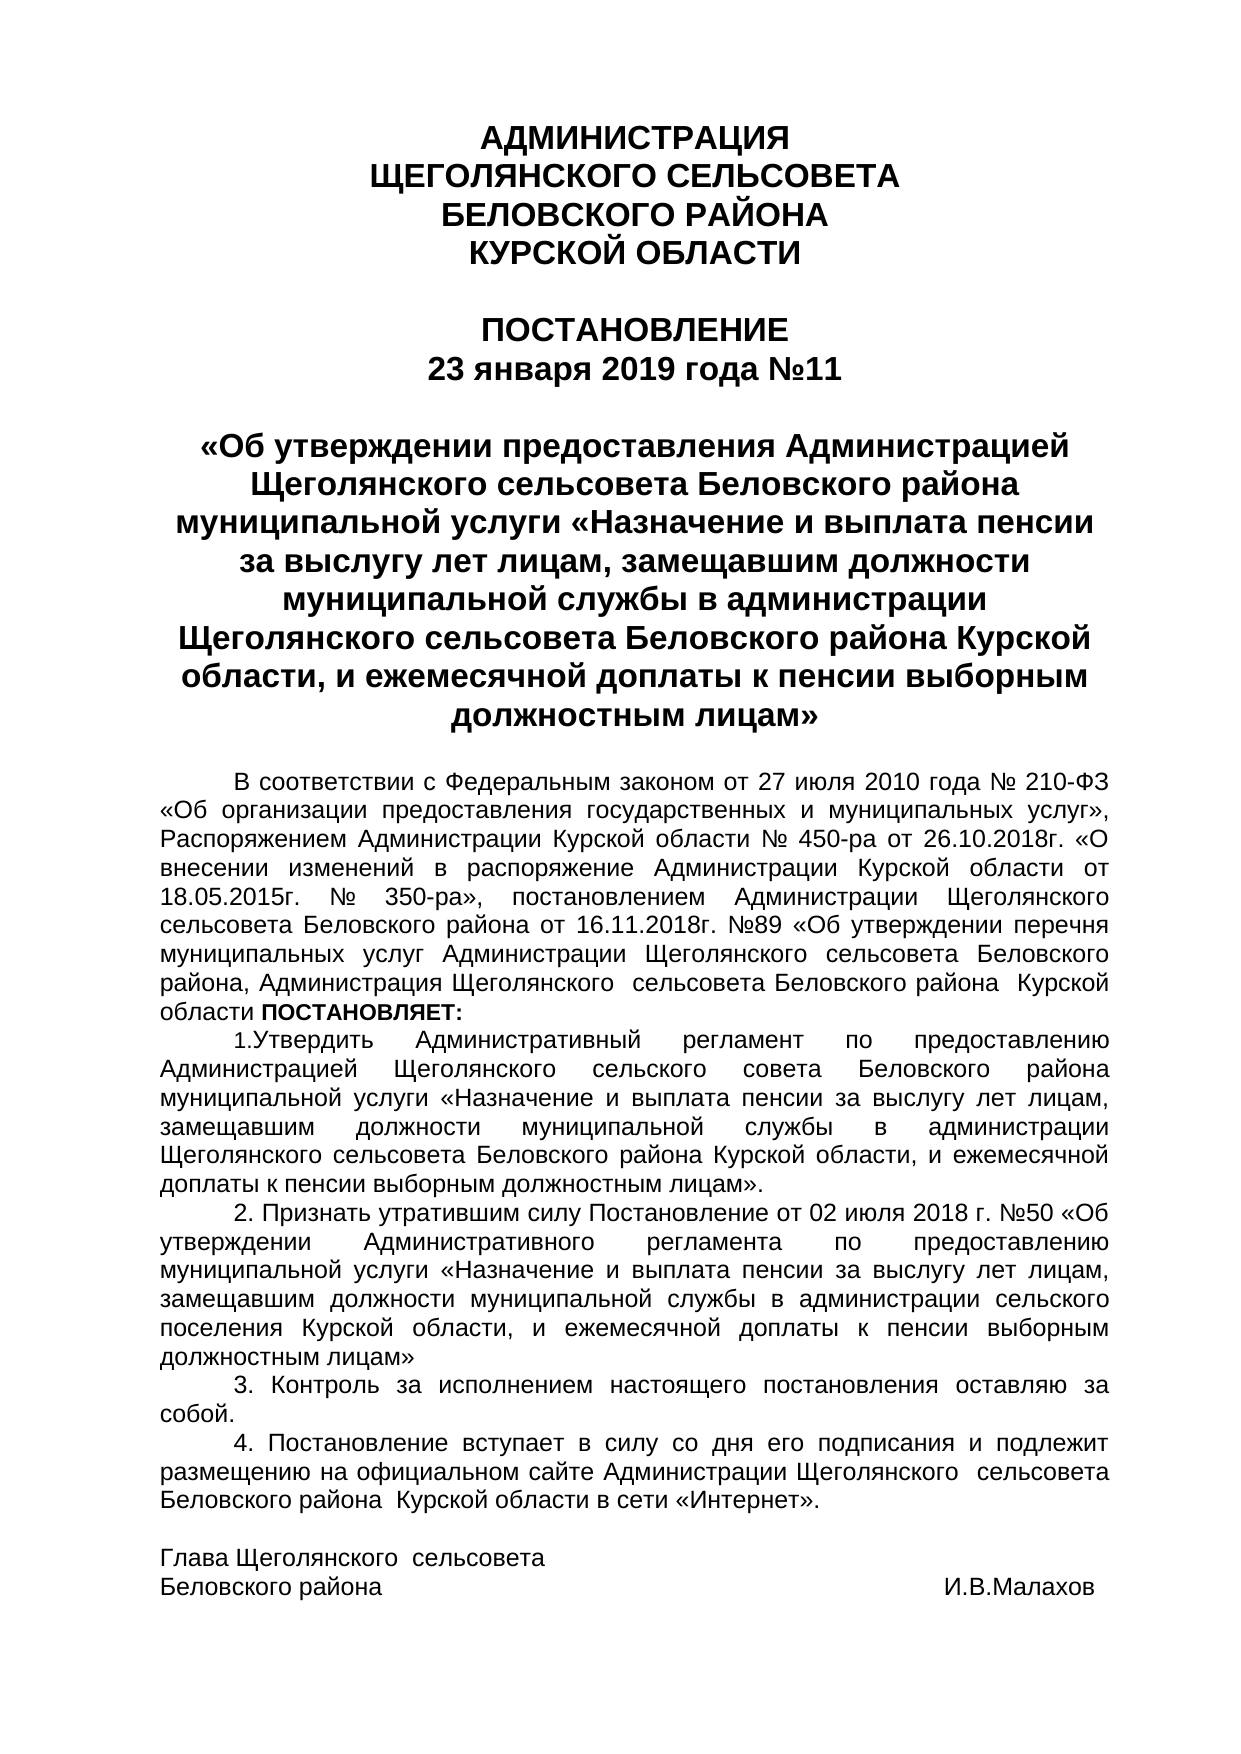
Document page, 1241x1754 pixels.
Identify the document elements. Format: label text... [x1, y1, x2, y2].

text В соответствии с Федеральным законом от 27 июля 2010 года № 210-ФЗ «Об организации предоставления государственных и муниципальных услуг», Распоряжением Администрации Курской области № 450-ра от 26.10.2018г. «О внесении изменений в распоряжение Администрации Курской области от 18.05.2015г. № 350-ра», постановлением Администрации Щеголянского сельсовета Беловского района от 16.11.2018г. №89 «Об утверждении перечня муниципальных услуг Администрации Щеголянского сельсовета Беловского района, Администрация Щеголянского сельсовета Беловского района Курской области ПОСТАНОВЛЯЕТ: [159, 767, 1110, 1025]
text 3. Контроль за исполнением настоящего постановления оставляю за собой. [159, 1370, 1110, 1428]
text 4. Постановление вступает в силу со дня его подписания и подлежит размещению на официальном сайте Администрации Щеголянского сельсовета Беловского района Курской области в сети «Интернет». [159, 1428, 1110, 1514]
text ПОСТАНОВЛЕНИЕ [159, 310, 1110, 349]
text Глава Щеголянского сельсовета [159, 1543, 1110, 1572]
text 2. Признать утратившим силу Постановление от 02 июля . №50 «Об утверждении Административного регламента по предоставлению муниципальной услуги «Назначение и выплата пенсии за выслугу лет лицам, замещавшим должности муниципальной службы в администрации сельского поселения Курской области, и ежемесячной доплаты к пенсии выборным должностным лицам» [159, 1198, 1110, 1370]
text 23 января 2019 года №11 [159, 349, 1110, 387]
text КУРСКОЙ ОБЛАСТИ [159, 233, 1110, 272]
text 1.Утвердить Административный регламент по предоставлению Администрацией Щеголянского сельского совета Беловского района муниципальной услуги «Назначение и выплата пенсии за выслугу лет лицам, замещавшим должности муниципальной службы в администрации Щеголянского сельсовета Беловского района Курской области, и ежемесячной доплаты к пенсии выборным должностным лицам». [159, 1025, 1110, 1198]
text Беловского района И.В.Малахов [159, 1572, 1110, 1600]
text «Об утверждении предоставления Администрацией Щеголянского сельсовета Беловского района муниципальной услуги «Назначение и выплата пенсии за выслугу лет лицам, замещавшим должности муниципальной службы в администрации Щеголянского сельсовета Беловского района Курской области, и ежемесячной доплаты к пенсии выборным должностным лицам» [159, 426, 1110, 733]
text АДМИНИСТРАЦИЯ [159, 118, 1110, 157]
text БЕЛОВСКОГО РАЙОНА [159, 195, 1110, 233]
text ЩЕГОЛЯНСКОГО СЕЛЬСОВЕТА [159, 157, 1110, 195]
